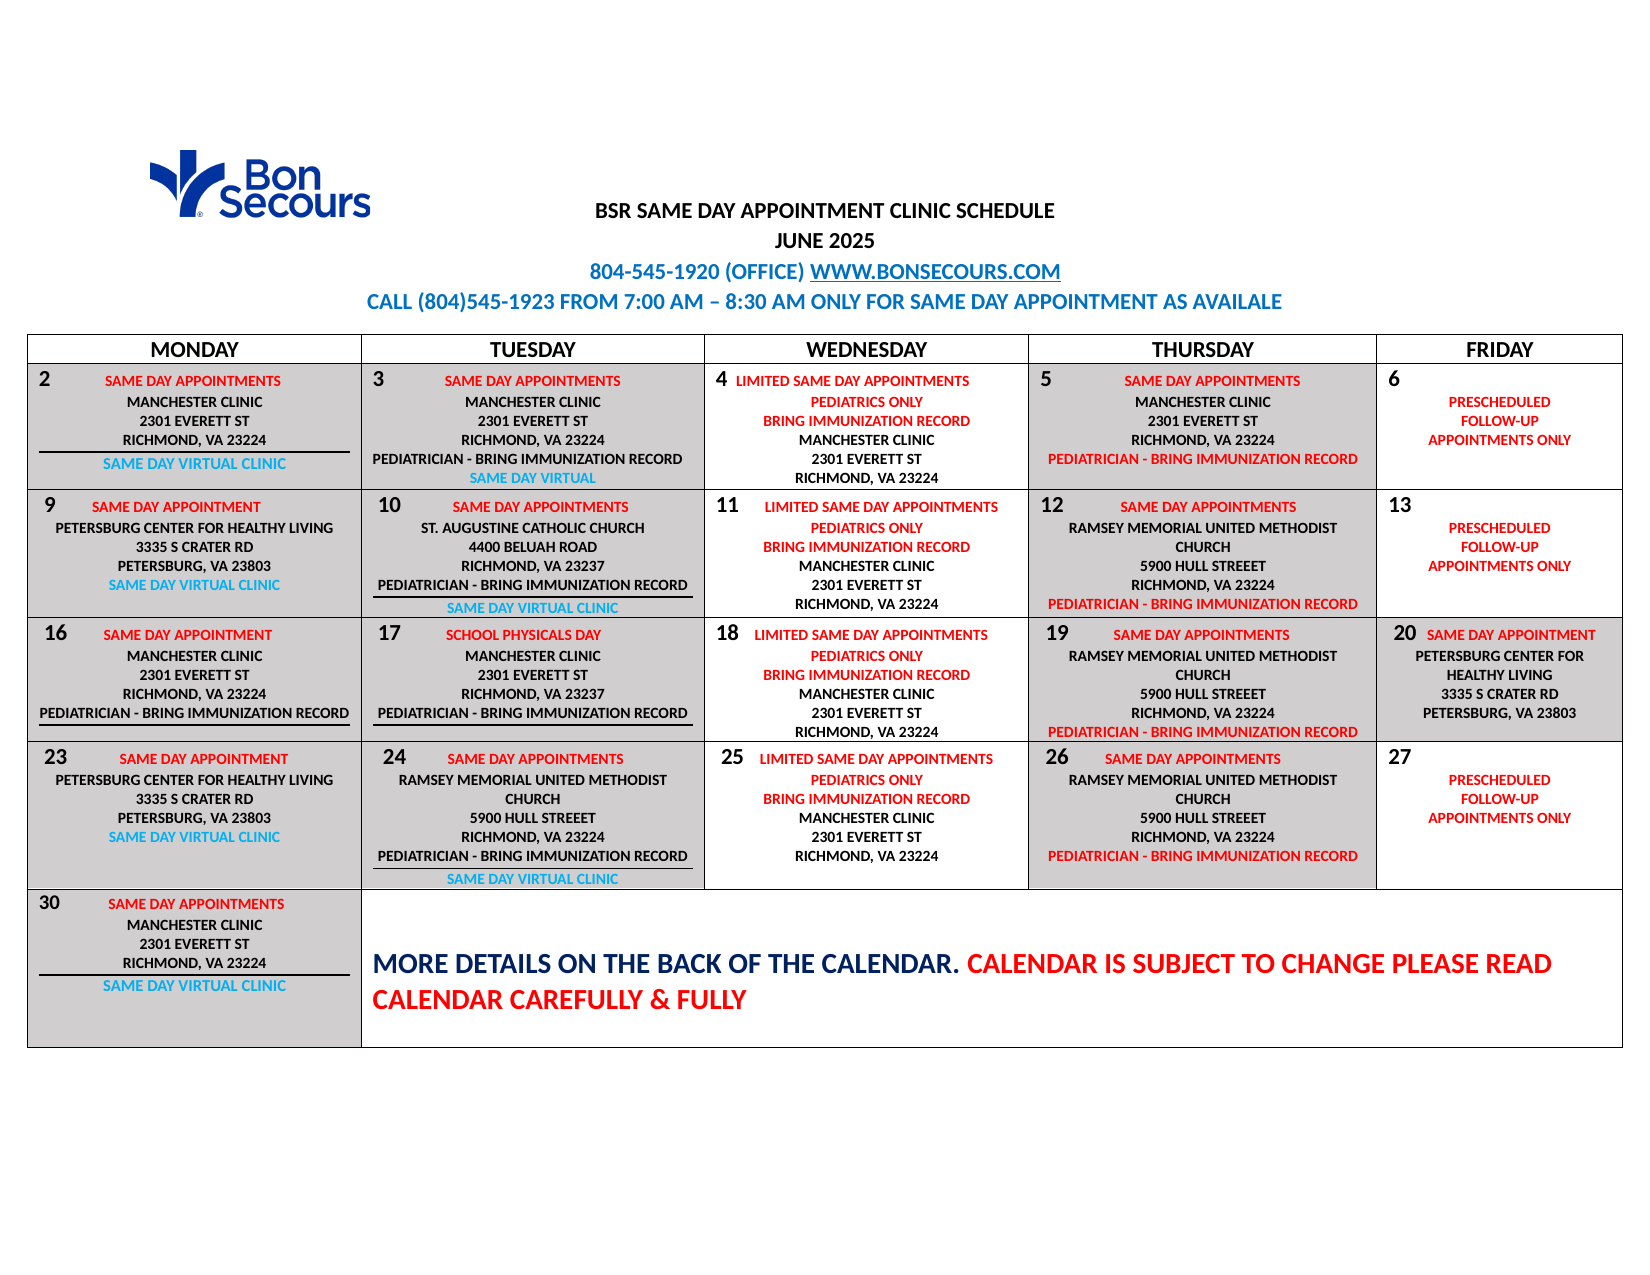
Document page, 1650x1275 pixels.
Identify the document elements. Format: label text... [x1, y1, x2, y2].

text CALL (804)545-1923 FROM 7:00 AM – 8:30 AM ONLY FOR SAME DAY APPOINTMENT AS AVAILALE [150, 287, 1500, 315]
text 804-545-1920 (OFFICE) WWW.BONSECOURS.COM [150, 257, 1500, 285]
table_cell 24 SAME DAY APPOINTMENTS RAMSEY MEMORIAL UNITED METHODIST CHURCH 5900 HULL STREEET RICHMOND, VA 23224 PEDIATRICIAN - BRING IMMUNIZATION RECORD SAME DAY VIRTUAL CLINIC [362, 742, 704, 888]
table_header TUESDAY [362, 335, 704, 363]
table_cell 11 LIMITED SAME DAY APPOINTMENTS PEDIATRICS ONLY BRING IMMUNIZATION RECORD MANCHESTER CLINIC 2301 EVERETT ST RICHMOND, VA 23224 [705, 490, 1028, 617]
table_cell 19 SAME DAY APPOINTMENTS RAMSEY MEMORIAL UNITED METHODIST CHURCH 5900 HULL STREEET RICHMOND, VA 23224 PEDIATRICIAN - BRING IMMUNIZATION RECORD [1029, 618, 1376, 741]
table_header THURSDAY [1029, 335, 1376, 363]
table_cell 10 SAME DAY APPOINTMENTS ST. AUGUSTINE CATHOLIC CHURCH 4400 BELUAH ROAD RICHMOND, VA 23237 PEDIATRICIAN - BRING IMMUNIZATION RECORD SAME DAY VIRTUAL CLINIC [362, 490, 704, 617]
text JUNE 2025 [150, 227, 1500, 255]
table_cell 3 SAME DAY APPOINTMENTS MANCHESTER CLINIC 2301 EVERETT ST RICHMOND, VA 23224 PEDIATRICIAN - BRING IMMUNIZATION RECORD SAME DAY VIRTUAL [362, 364, 704, 489]
table_header FRIDAY [1377, 335, 1622, 363]
table_cell 16 SAME DAY APPOINTMENT MANCHESTER CLINIC 2301 EVERETT ST RICHMOND, VA 23224 PEDIATRICIAN - BRING IMMUNIZATION RECORD [28, 618, 361, 741]
table_cell 13 PRESCHEDULED FOLLOW-UP APPOINTMENTS ONLY [1377, 490, 1622, 617]
table_cell 9 SAME DAY APPOINTMENT PETERSBURG CENTER FOR HEALTHY LIVING 3335 S CRATER RD PETERSBURG, VA 23803 SAME DAY VIRTUAL CLINIC [28, 490, 361, 617]
picture [150, 150, 371, 219]
table_cell 20 SAME DAY APPOINTMENT PETERSBURG CENTER FOR HEALTHY LIVING 3335 S CRATER RD PETERSBURG, VA 23803 [1377, 618, 1622, 741]
table_cell 30 SAME DAY APPOINTMENTS MANCHESTER CLINIC 2301 EVERETT ST RICHMOND, VA 23224 SAME DAY VIRTUAL CLINIC [28, 890, 361, 1047]
table_cell 23 SAME DAY APPOINTMENT PETERSBURG CENTER FOR HEALTHY LIVING 3335 S CRATER RD PETERSBURG, VA 23803 SAME DAY VIRTUAL CLINIC [28, 742, 361, 888]
table_cell 26 SAME DAY APPOINTMENTS RAMSEY MEMORIAL UNITED METHODIST CHURCH 5900 HULL STREEET RICHMOND, VA 23224 PEDIATRICIAN - BRING IMMUNIZATION RECORD [1029, 742, 1376, 888]
table_cell 27 PRESCHEDULED FOLLOW-UP APPOINTMENTS ONLY [1377, 742, 1622, 888]
table_cell 6 PRESCHEDULED FOLLOW-UP APPOINTMENTS ONLY [1377, 364, 1622, 489]
table_cell 12 SAME DAY APPOINTMENTS RAMSEY MEMORIAL UNITED METHODIST CHURCH 5900 HULL STREEET RICHMOND, VA 23224 PEDIATRICIAN - BRING IMMUNIZATION RECORD [1029, 490, 1376, 617]
table_cell 18 LIMITED SAME DAY APPOINTMENTS PEDIATRICS ONLY BRING IMMUNIZATION RECORD MANCHESTER CLINIC 2301 EVERETT ST RICHMOND, VA 23224 [705, 618, 1028, 741]
table_cell 5 SAME DAY APPOINTMENTS MANCHESTER CLINIC 2301 EVERETT ST RICHMOND, VA 23224 PEDIATRICIAN - BRING IMMUNIZATION RECORD [1029, 364, 1376, 489]
table_cell 17 SCHOOL PHYSICALS DAY MANCHESTER CLINIC 2301 EVERETT ST RICHMOND, VA 23237 PEDIATRICIAN - BRING IMMUNIZATION RECORD [362, 618, 704, 741]
table_header WEDNESDAY [705, 335, 1028, 363]
text BSR SAME DAY APPOINTMENT CLINIC SCHEDULE [150, 150, 1500, 224]
table_header MONDAY [28, 335, 361, 363]
table_cell 25 LIMITED SAME DAY APPOINTMENTS PEDIATRICS ONLY BRING IMMUNIZATION RECORD MANCHESTER CLINIC 2301 EVERETT ST RICHMOND, VA 23224 [705, 742, 1028, 888]
table_cell 4 LIMITED SAME DAY APPOINTMENTS PEDIATRICS ONLY BRING IMMUNIZATION RECORD MANCHESTER CLINIC 2301 EVERETT ST RICHMOND, VA 23224 [705, 364, 1028, 489]
table_cell MORE DETAILS ON THE BACK OF THE CALENDAR. CALENDAR IS SUBJECT TO CHANGE PLEASE READ CALENDAR CAREFULLY & FULLY [362, 890, 1622, 1047]
table_cell 2 SAME DAY APPOINTMENTS MANCHESTER CLINIC 2301 EVERETT ST RICHMOND, VA 23224 SAME DAY VIRTUAL CLINIC [28, 364, 361, 489]
